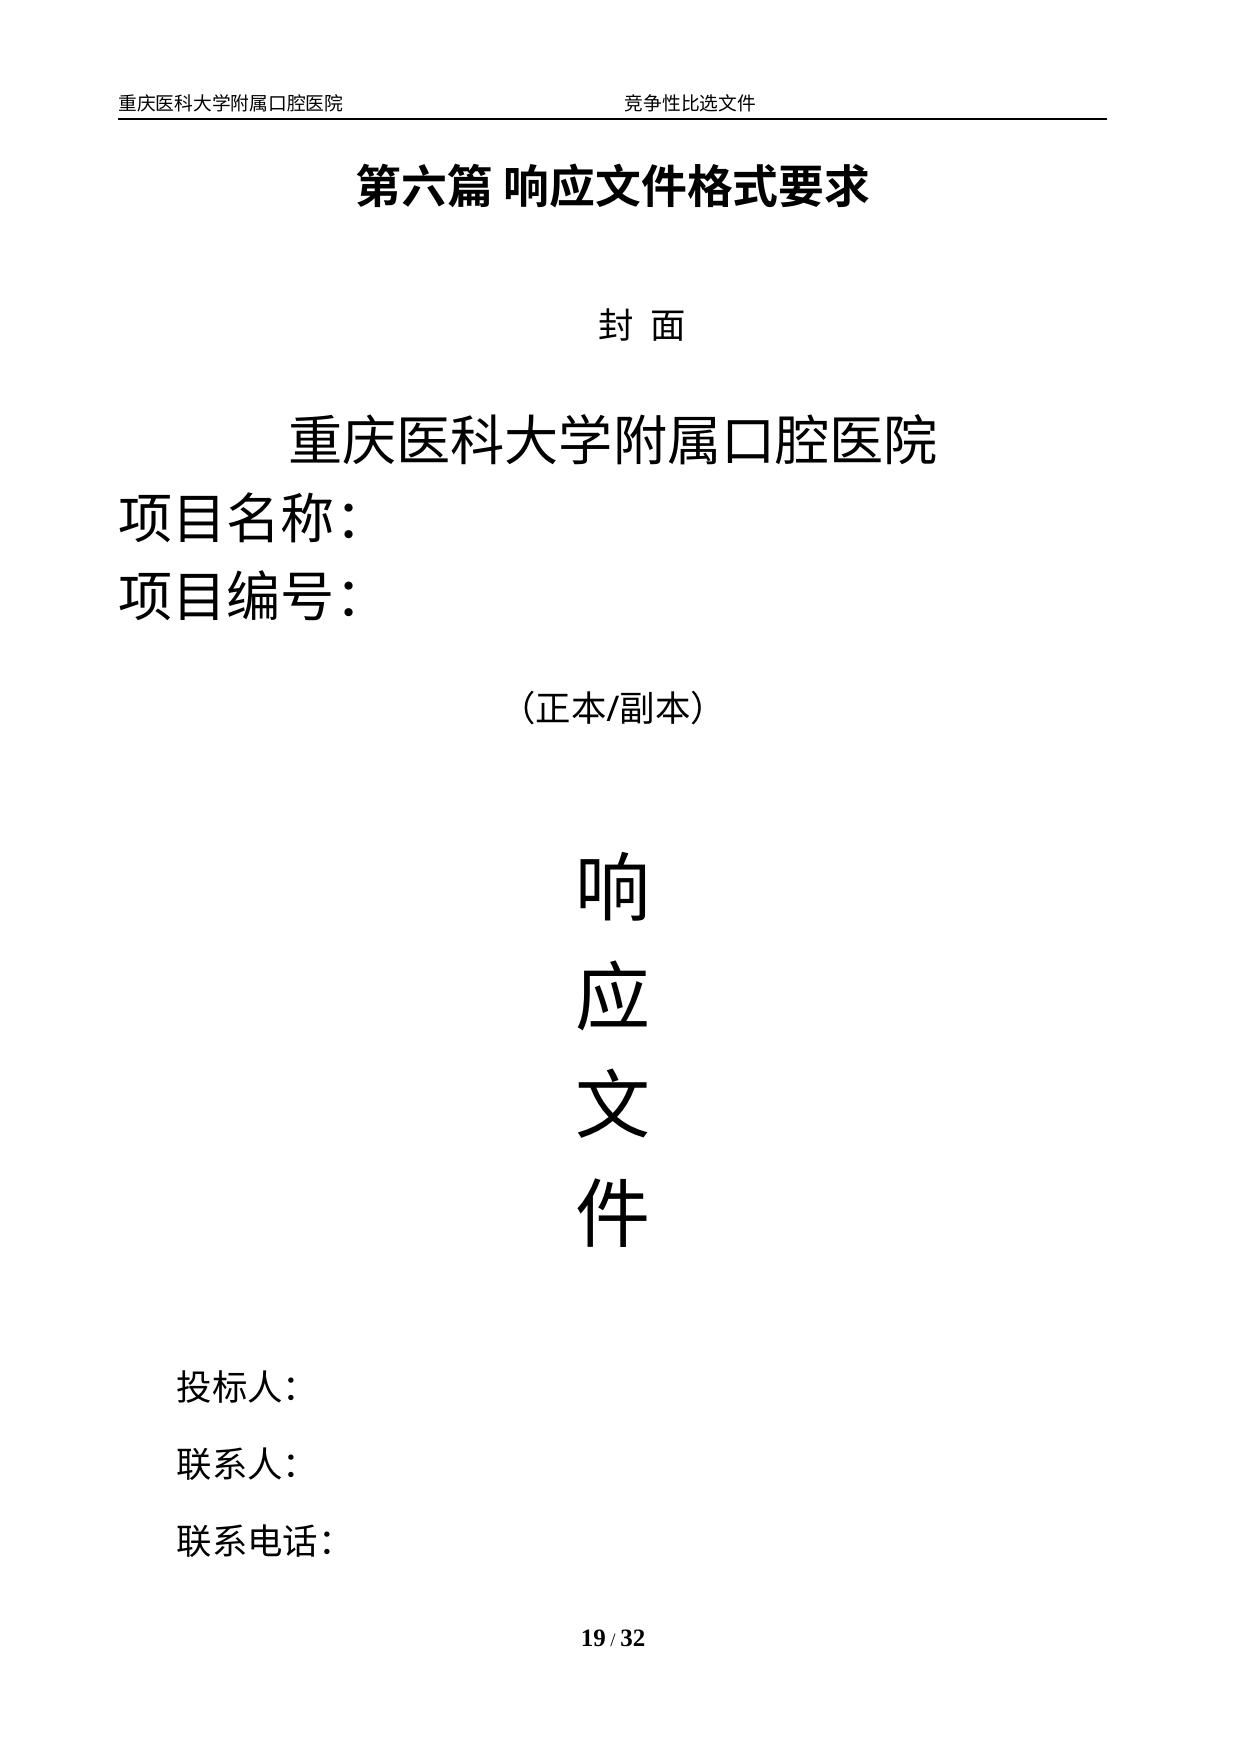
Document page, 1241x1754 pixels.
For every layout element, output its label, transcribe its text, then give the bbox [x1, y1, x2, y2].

subtitle 第六篇 响应文件格式要求 [118, 150, 1107, 216]
text 联系人： [118, 1436, 1107, 1488]
text 投标人： [118, 1359, 1107, 1411]
text 文 [118, 1046, 1107, 1154]
text 联系电话： [118, 1513, 1107, 1564]
text 封 面 [118, 298, 1107, 349]
text 重庆医科大学附属口腔医院 [118, 397, 1107, 476]
text 项目编号： [118, 554, 1107, 632]
text 项目名称： [118, 476, 1107, 554]
text 响 [118, 828, 1107, 937]
text （正本/副本） [118, 681, 1107, 732]
text 应 [118, 937, 1107, 1046]
text 件 [118, 1154, 1107, 1263]
